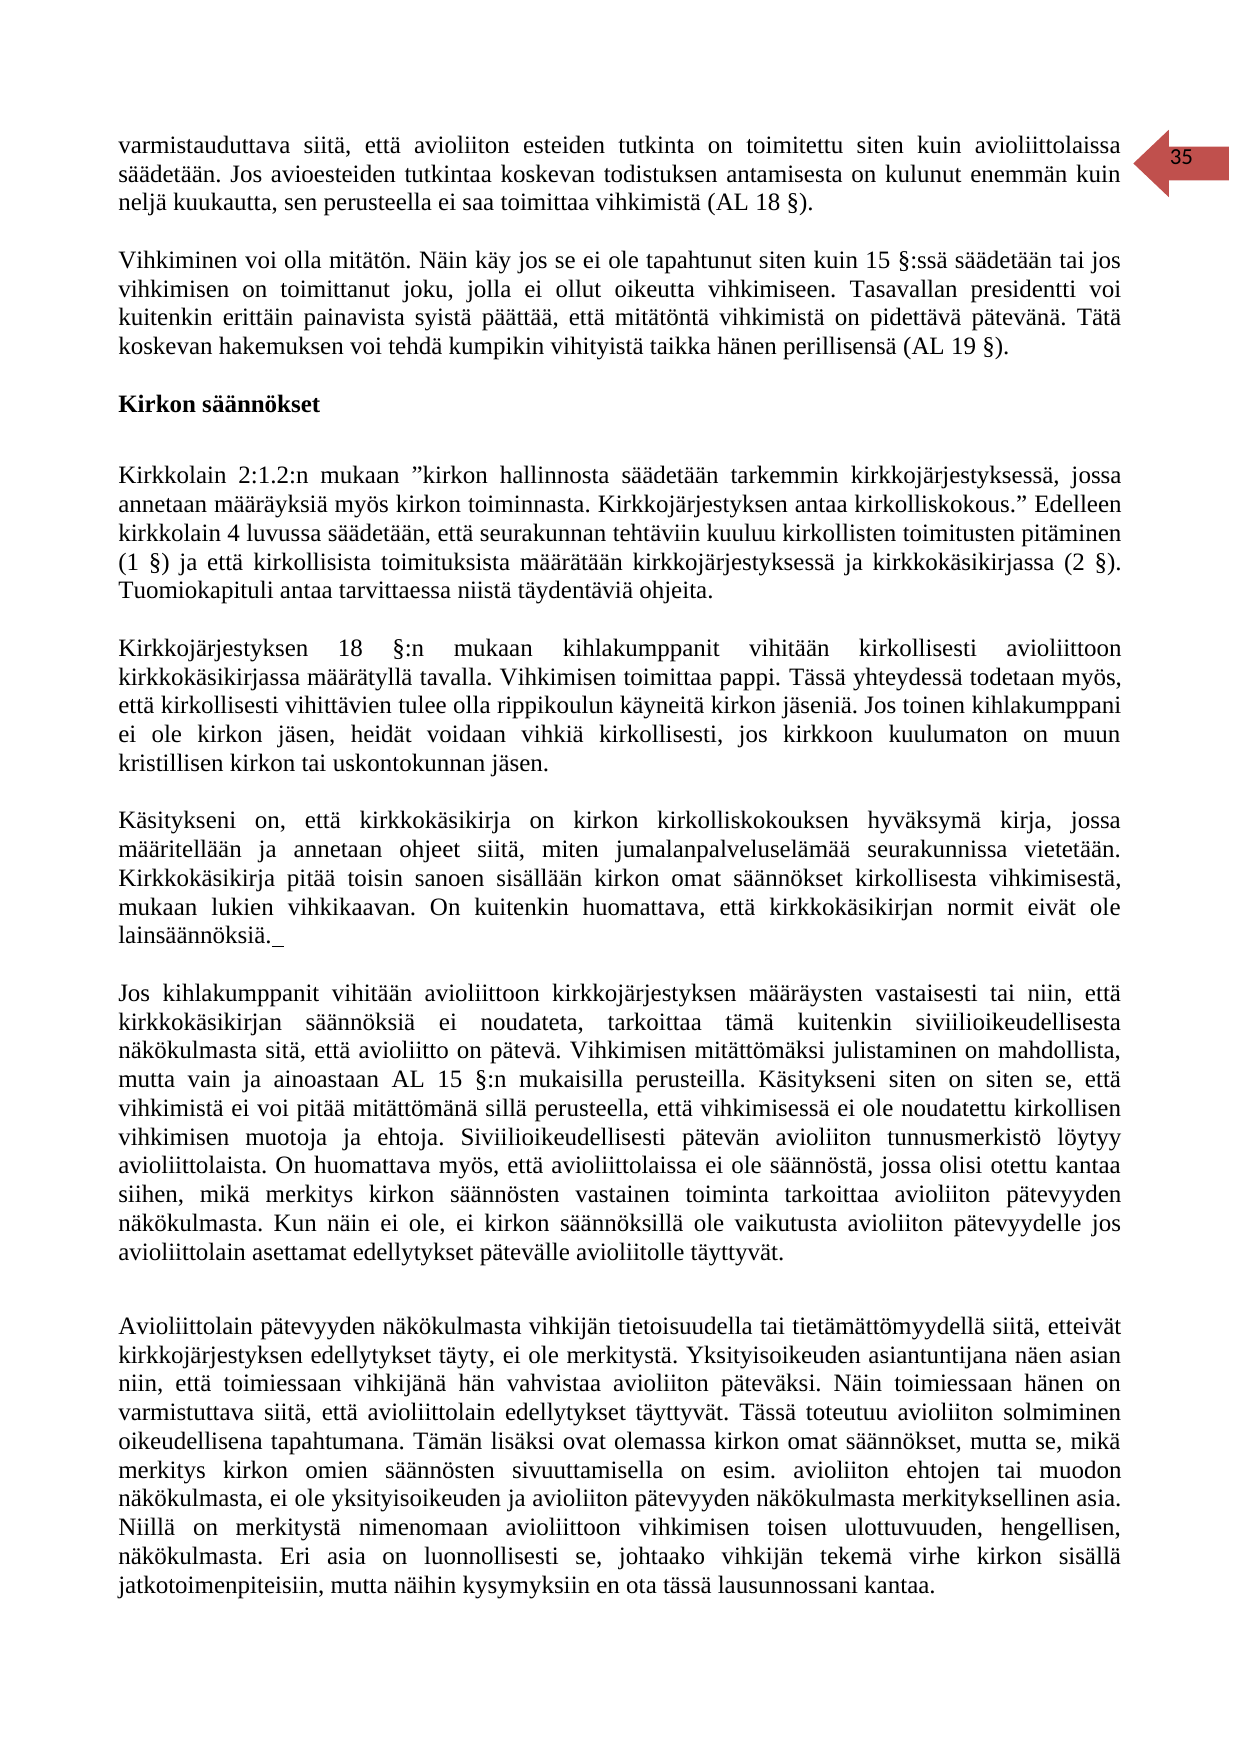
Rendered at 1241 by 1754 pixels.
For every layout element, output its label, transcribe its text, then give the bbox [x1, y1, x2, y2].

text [118, 130, 1122, 216]
text Kirkon säännökset [118, 389, 1122, 417]
text Vihkiminen voi olla mitätön. Näin käy jos se ei ole tapahtunut siten kuin 15 §:ssä säädetään tai jos vihkimisen on toimittanut joku, jolla ei ollut oikeutta vihkimiseen. Tasavallan presidentti voi kuitenkin erittäin painavista syistä päättää, että mitätöntä vihkimistä on pidettävä pätevänä. Tätä koskevan hakemuksen voi tehdä kumpikin vihityistä taikka hänen perillisensä (AL 19 §). [118, 245, 1122, 360]
text Kirkkolain 2:1.2:n mukaan ”kirkon hallinnosta säädetään tarkemmin kirkkojärjestyksessä, jossa annetaan määräyksiä myös kirkon toiminnasta. Kirkkojärjestyksen antaa kirkolliskokous.” Edelleen kirkkolain 4 luvussa säädetään, että seurakunnan tehtäviin kuuluu kirkollisten toimitusten pitäminen (1 §) ja että kirkollisista toimituksista määrätään kirkkojärjestyksessä ja kirkkokäsikirjassa (2 §). Tuomiokapituli antaa tarvittaessa niistä täydentäviä ohjeita. [118, 461, 1122, 604]
text Kirkkojärjestyksen 18 §:n mukaan kihlakumppanit vihitään kirkollisesti avioliittoon kirkkokäsikirjassa määrätyllä tavalla. Vihkimisen toimittaa pappi. Tässä yhteydessä todetaan myös, että kirkollisesti vihittävien tulee olla rippikoulun käyneitä kirkon jäseniä. Jos toinen kihlakumppani ei ole kirkon jäsen, heidät voidaan vihkiä kirkollisesti, jos kirkkoon kuulumaton on muun kristillisen kirkon tai uskontokunnan jäsen. [118, 633, 1122, 777]
text Käsitykseni on, että kirkkokäsikirja on kirkon kirkolliskokouksen hyväksymä kirja, jossa määritellään ja annetaan ohjeet siitä, miten jumalanpalveluselämää seurakunnissa vietetään. Kirkkokäsikirja pitää toisin sanoen sisällään kirkon omat säännökset kirkollisesta vihkimisestä, mukaan lukien vihkikaavan. On kuitenkin huomattava, että kirkkokäsikirjan normit eivät ole lainsäännöksiä. [118, 806, 1122, 949]
text Jos kihlakumppanit vihitään avioliittoon kirkkojärjestyksen määräysten vastaisesti tai niin, että kirkkokäsikirjan säännöksiä ei noudateta, tarkoittaa tämä kuitenkin siviilioikeudellisesta näkökulmasta sitä, että avioliitto on pätevä. Vihkimisen mitättömäksi julistaminen on mahdollista, mutta vain ja ainoastaan AL 15 §:n mukaisilla perusteilla. Käsitykseni siten on siten se, että vihkimistä ei voi pitää mitättömänä sillä perusteella, että vihkimisessä ei ole noudatettu kirkollisen vihkimisen muotoja ja ehtoja. Siviilioikeudellisesti pätevän avioliiton tunnusmerkistö löytyy avioliittolaista. On huomattava myös, että avioliittolaissa ei ole säännöstä, jossa olisi otettu kantaa siihen, mikä merkitys kirkon säännösten vastainen toiminta tarkoittaa avioliiton pätevyyden näkökulmasta. Kun näin ei ole, ei kirkon säännöksillä ole vaikutusta avioliiton pätevyydelle jos avioliittolain asettamat edellytykset pätevälle avioliitolle täyttyvät. [118, 978, 1122, 1266]
text Avioliittolain pätevyyden näkökulmasta vihkijän tietoisuudella tai tietämättömyydellä siitä, etteivät kirkkojärjestyksen edellytykset täyty, ei ole merkitystä. Yksityisoikeuden asiantuntijana näen asian niin, että toimiessaan vihkijänä hän vahvistaa avioliiton päteväksi. Näin toimiessaan hänen on varmistuttava siitä, että avioliittolain edellytykset täyttyvät. Tässä toteutuu avioliiton solmiminen oikeudellisena tapahtumana. Tämän lisäksi ovat olemassa kirkon omat säännökset, mutta se, mikä merkitys kirkon omien säännösten sivuuttamisella on esim. avioliiton ehtojen tai muodon näkökulmasta, ei ole yksityisoikeuden ja avioliiton pätevyyden näkökulmasta merkityksellinen asia. Niillä on merkitystä nimenomaan avioliittoon vihkimisen toisen ulottuvuuden, hengellisen, näkökulmasta. Eri asia on luonnollisesti se, johtaako vihkijän tekemä virhe kirkon sisällä jatkotoimenpiteisiin, mutta näihin kysymyksiin en ota tässä lausunnossani kantaa. [118, 1311, 1122, 1598]
